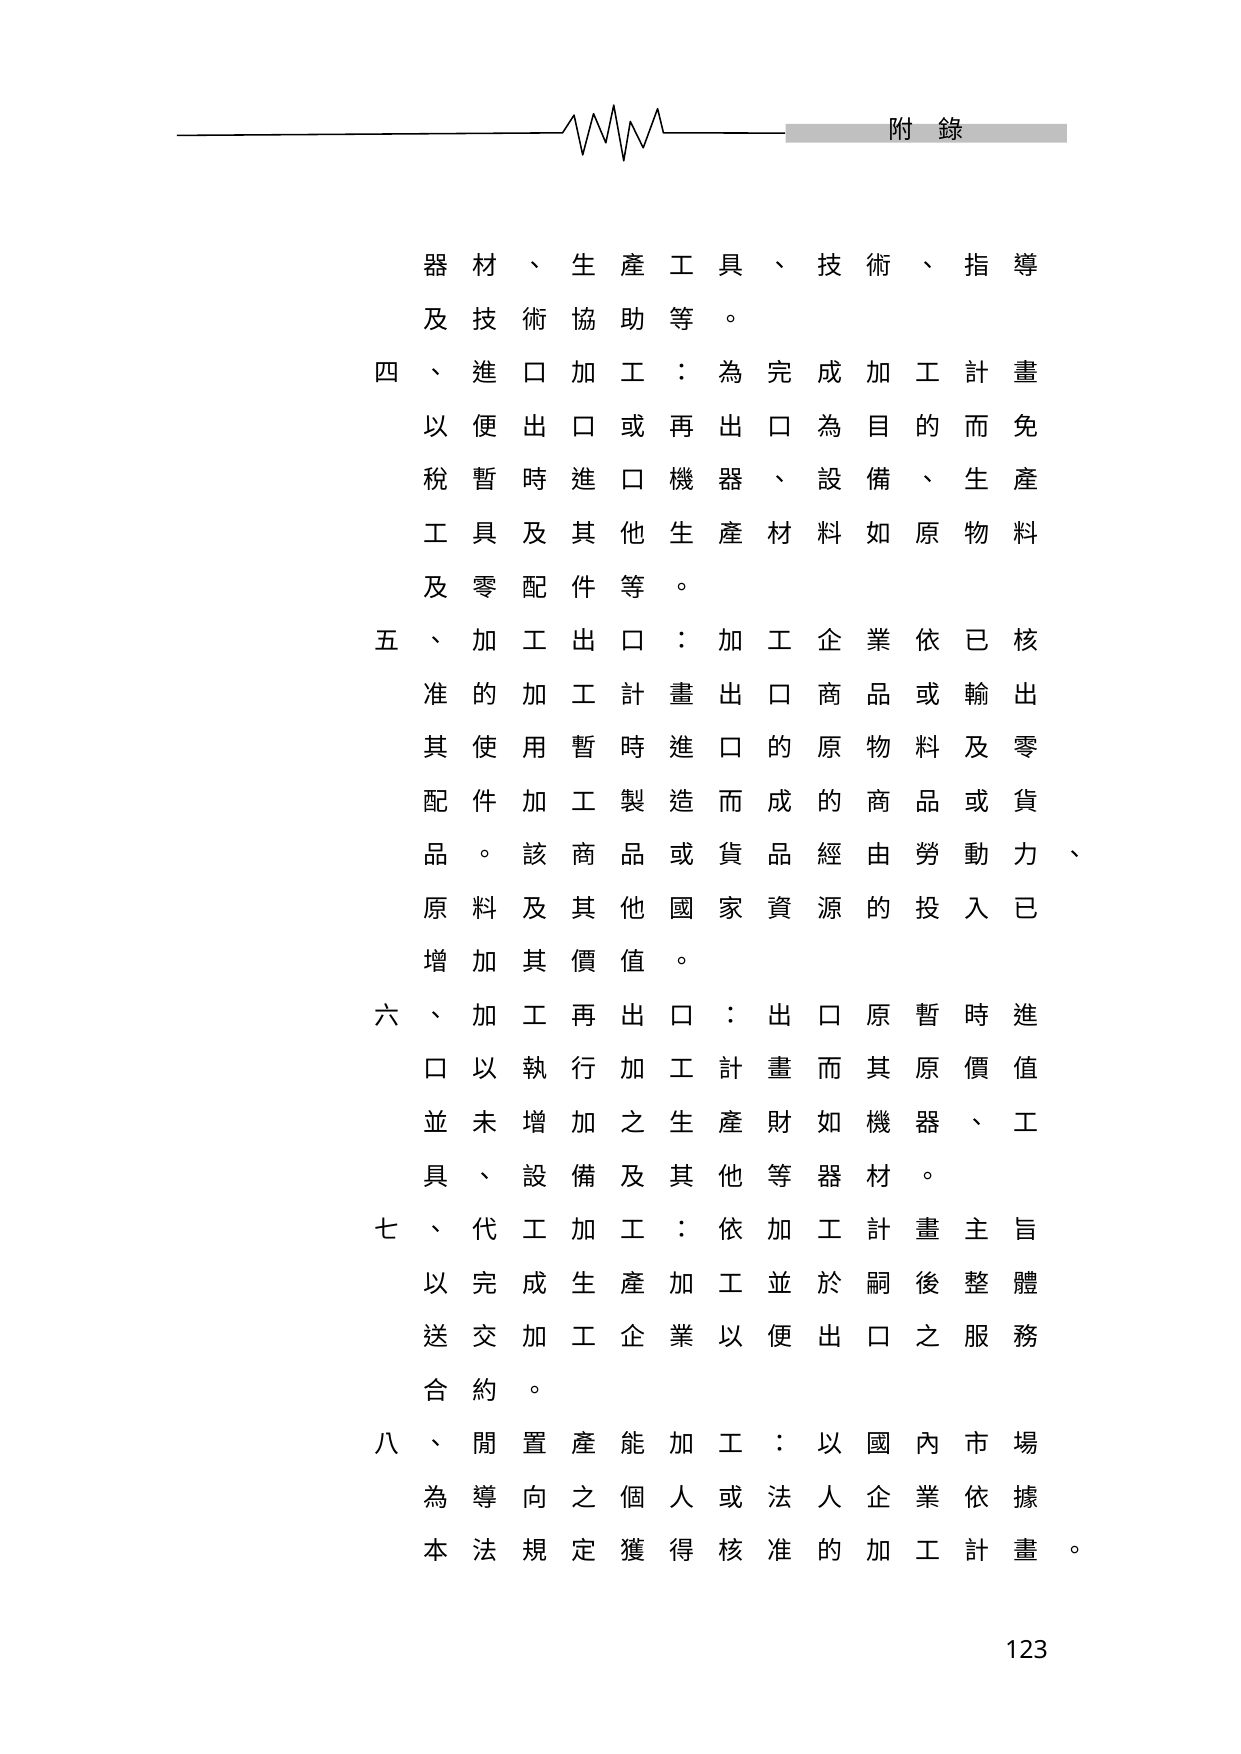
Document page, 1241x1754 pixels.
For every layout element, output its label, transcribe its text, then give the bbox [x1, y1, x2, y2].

text 五、加工出口：加工企業依已核准的加工計畫出口商品或輸出其使用暫時進口的原物料及零配件加工製造而成的商品或貨品。該商品或貨品經由勞動力、原料及其他國家資源的投入已增加其價值。 [350, 612, 1063, 987]
text 八、閒置產能加工：以國內市場為導向之個人或法人企業依據本法規定獲得核准的加工計畫。 [350, 1415, 1063, 1576]
text 六、加工再出口：出口原暫時進口以執行加工計畫而其原價值並未增加之生產財如機器、工具、設備及其他等器材。 [350, 987, 1063, 1201]
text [350, 237, 1063, 344]
text 四、進口加工：為完成加工計畫以便出口或再出口為目的而免稅暫時進口機器、設備、生產工具及其他生產材料如原物料及零配件等。 [350, 344, 1063, 612]
text 七、代工加工：依加工計畫主旨以完成生產加工並於嗣後整體送交加工企業以便出口之服務合約。 [350, 1201, 1063, 1415]
